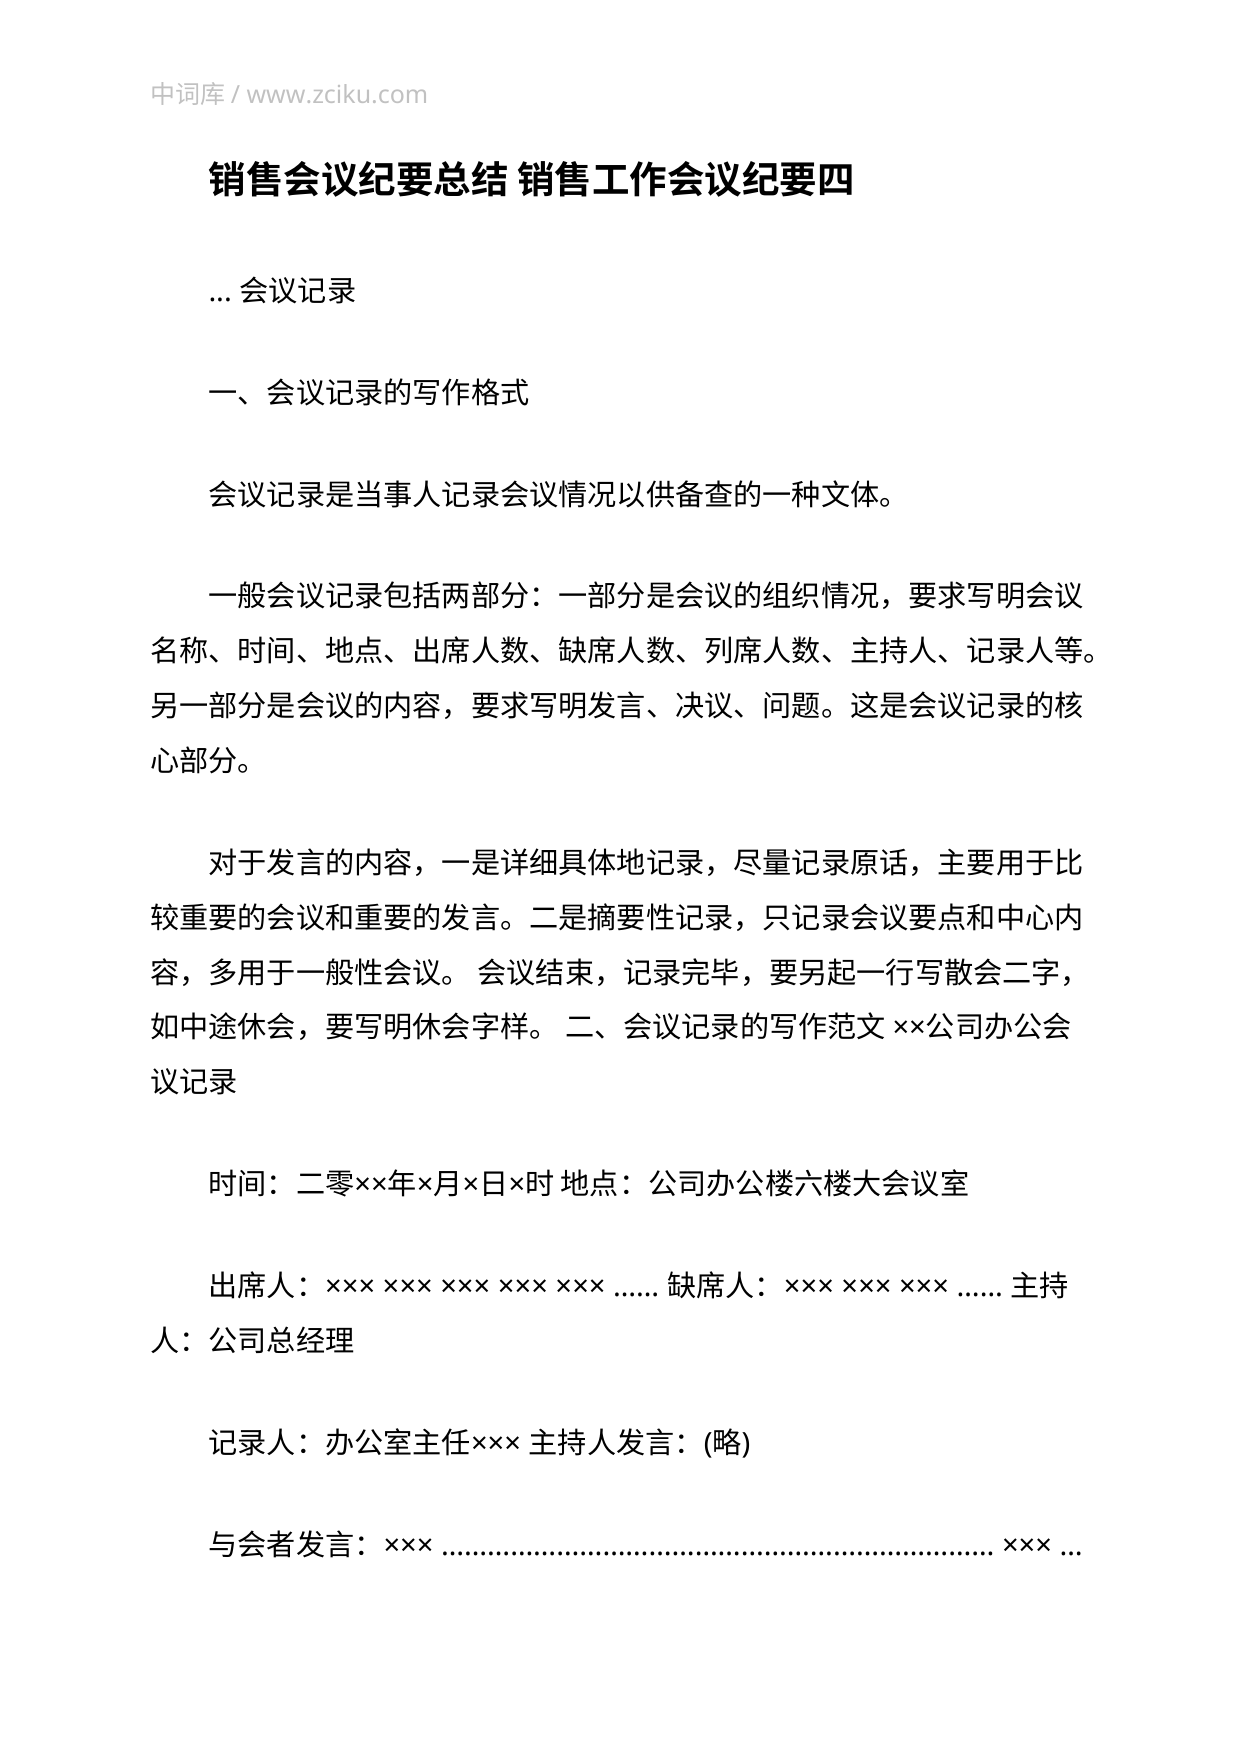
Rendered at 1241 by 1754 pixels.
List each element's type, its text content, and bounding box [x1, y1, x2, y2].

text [150, 1522, 1090, 1564]
text ... 会议记录 [150, 267, 1090, 310]
text 会议记录是当事人记录会议情况以供备查的一种文体。 [150, 471, 1090, 513]
text 记录人：办公室主任××× 主持人发言：(略) [150, 1419, 1090, 1462]
text 对于发言的内容，一是详细具体地记录，尽量记录原话，主要用于比较重要的会议和重要的发言。二是摘要性记录，只记录会议要点和中心内容，多用于一般性会议。 会议结束，记录完毕，要另起一行写散会二字，如中途休会，要写明休会字样。 二、会议记录的写作范文 ××公司办公会议记录 [150, 839, 1090, 1101]
text 一、会议记录的写作格式 [150, 369, 1090, 412]
text 销售会议纪要总结 销售工作会议纪要四 [150, 150, 1090, 204]
text 出席人：××× ××× ××× ××× ××× …… 缺席人：××× ××× ××× …… 主持人：公司总经理 [150, 1263, 1090, 1360]
text 时间：二零××年×月×日×时 地点：公司办公楼六楼大会议室 [150, 1161, 1090, 1203]
text 一般会议记录包括两部分：一部分是会议的组织情况，要求写明会议名称、时间、地点、出席人数、缺席人数、列席人数、主持人、记录人等。另一部分是会议的内容，要求写明发言、决议、问题。这是会议记录的核心部分。 [150, 573, 1090, 780]
